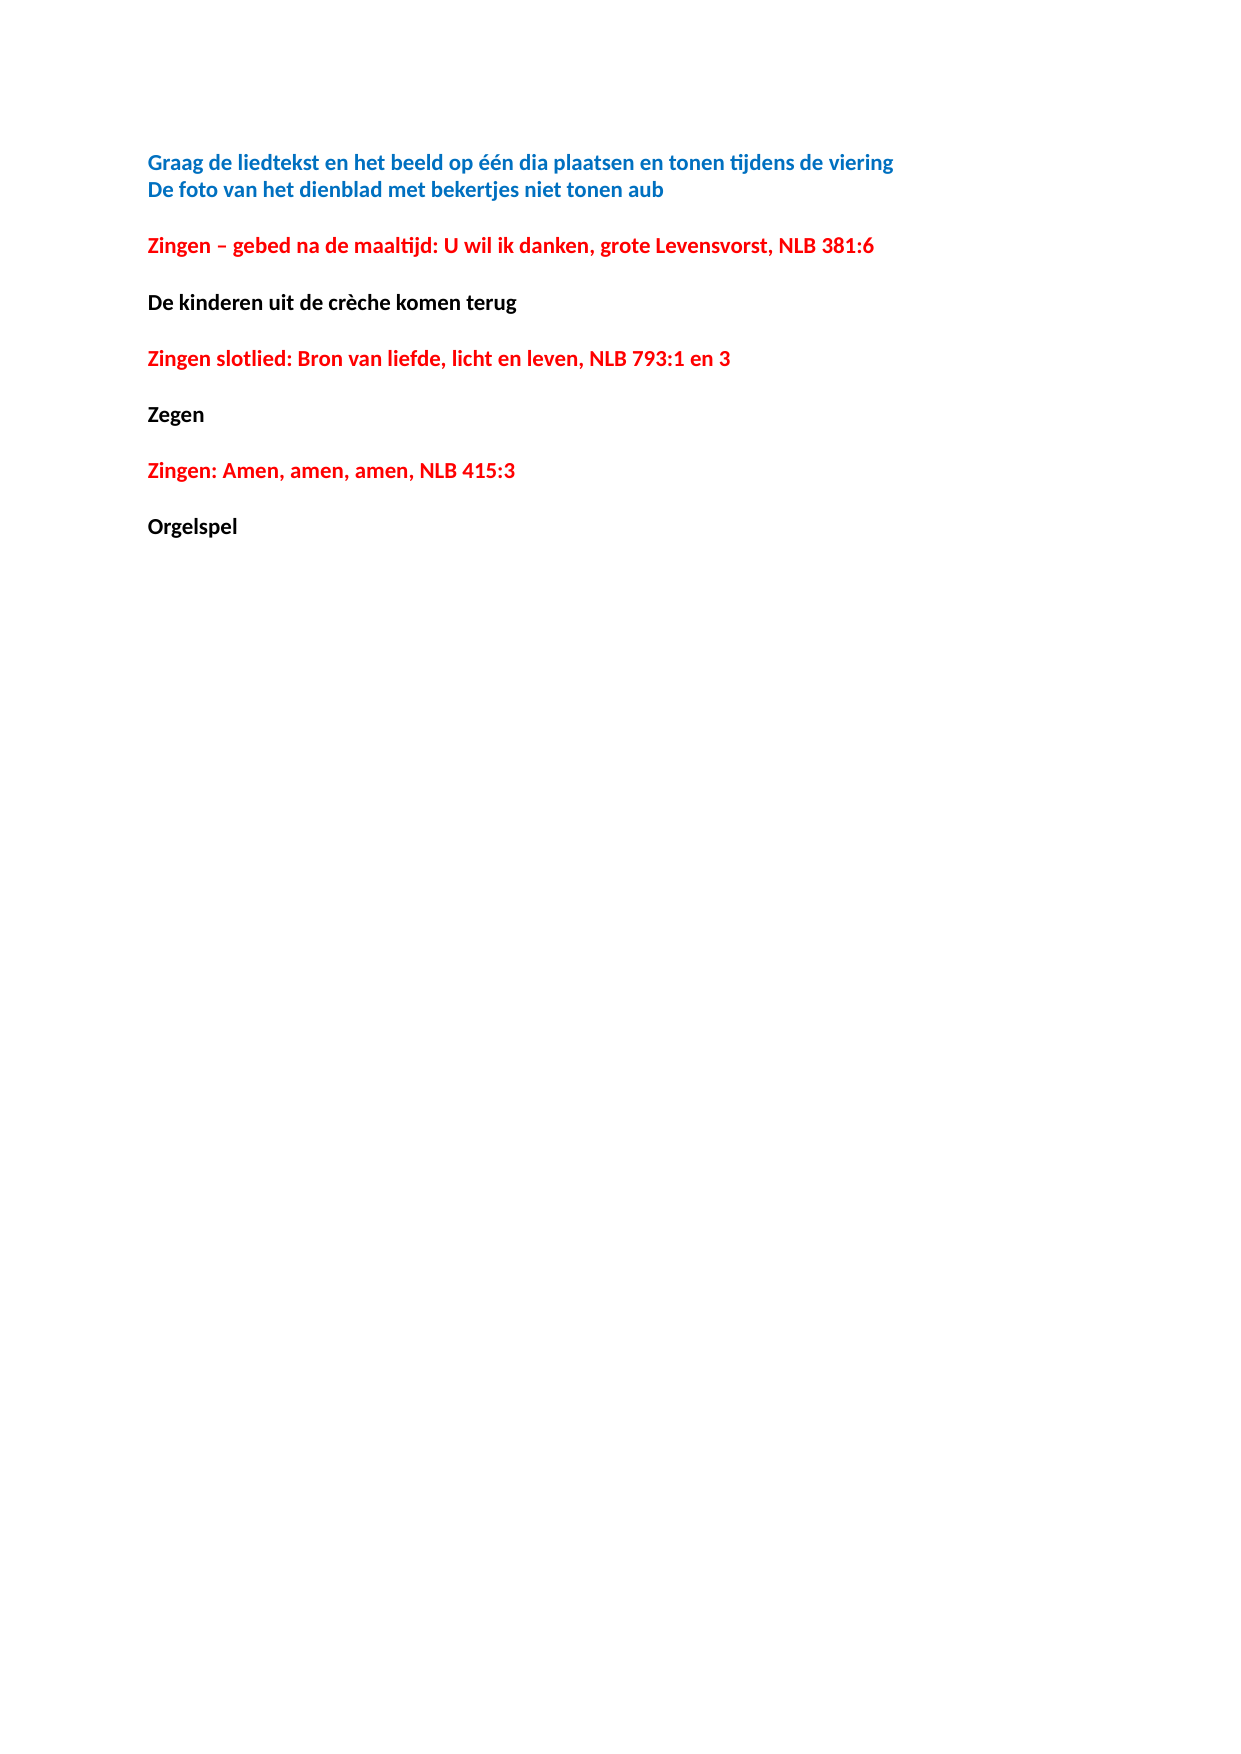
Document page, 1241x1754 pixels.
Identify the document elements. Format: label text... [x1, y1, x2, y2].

text Zingen: Amen, amen, amen, NLB 415:3 [148, 456, 1093, 484]
text Orgelspel [148, 512, 1093, 540]
text Zegen [148, 400, 1093, 428]
text Graag de liedtekst en het beeld op één dia plaatsen en tonen tijdens de viering [148, 148, 1093, 176]
text De kinderen uit de crèche komen terug [148, 288, 1093, 316]
text Zingen slotlied: Bron van liefde, licht en leven, NLB 793:1 en 3 [148, 344, 1093, 372]
text Zingen – gebed na de maaltijd: U wil ik danken, grote Levensvorst, NLB 381:6 [148, 232, 1093, 260]
text De foto van het dienblad met bekertjes niet tonen aub [148, 176, 1093, 204]
